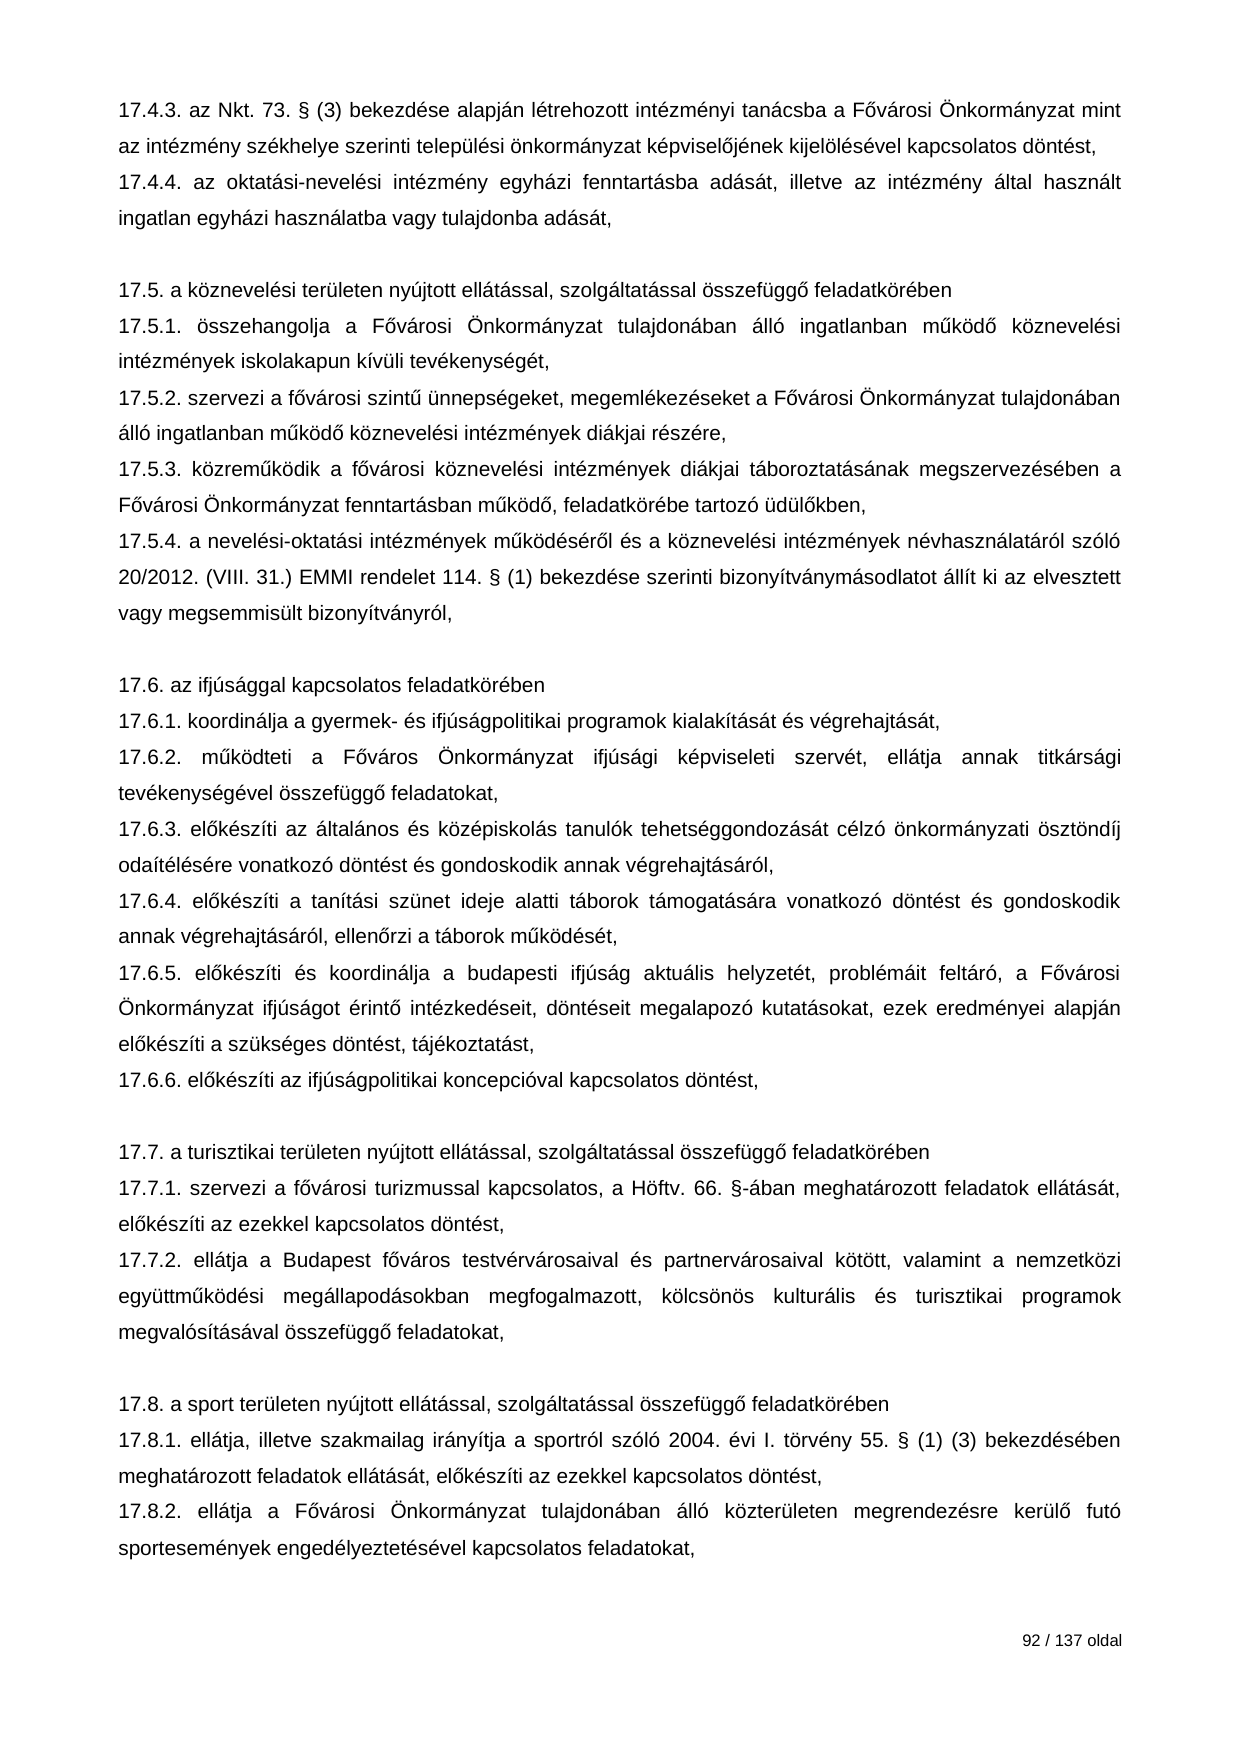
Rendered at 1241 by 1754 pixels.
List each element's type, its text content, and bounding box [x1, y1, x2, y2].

text 17.5.4. a nevelési-oktatási intézmények működéséről és a köznevelési intézmények névhasználatáról szóló 20/2012. (VIII. 31.) EMMI rendelet 114. § (1) bekezdése szerinti bizonyítványmásodlatot állít ki az elvesztett vagy megsemmisült bizonyítványról, [118, 529, 1122, 625]
text 17.7. a turisztikai területen nyújtott ellátással, szolgáltatással összefüggő feladatkörében [118, 1140, 1122, 1164]
text 17.8.2. ellátja a Fővárosi Önkormányzat tulajdonában álló közterületen megrendezésre kerülő futó sportesemények engedélyeztetésével kapcsolatos feladatokat, [118, 1499, 1122, 1559]
text 17.5.3. közreműködik a fővárosi köznevelési intézmények diákjai táboroztatásának megszervezésében a Fővárosi Önkormányzat fenntartásban működő, feladatkörébe tartozó üdülőkben, [118, 457, 1122, 517]
text 17.6. az ifjúsággal kapcsolatos feladatkörében [118, 673, 1122, 697]
text 17.5.1. összehangolja a Fővárosi Önkormányzat tulajdonában álló ingatlanban működő köznevelési intézmények iskolakapun kívüli tevékenységét, [118, 313, 1122, 373]
text 17.8.1. ellátja, illetve szakmailag irányítja a sportról szóló 2004. évi I. törvény 55. § (1) (3) bekezdésében meghatározott feladatok ellátását, előkészíti az ezekkel kapcsolatos döntést, [118, 1427, 1122, 1487]
text 17.6.4. előkészíti a tanítási szünet ideje alatti táborok támogatására vonatkozó döntést és gondoskodik annak végrehajtásáról, ellenőrzi a táborok működését, [118, 888, 1122, 948]
text 17.6.3. előkészíti az általános és középiskolás tanulók tehetséggondozását célzó önkormányzati ösztöndíj odaítélésére vonatkozó döntést és gondoskodik annak végrehajtásáról, [118, 817, 1122, 876]
text 17.6.5. előkészíti és koordinálja a budapesti ifjúság aktuális helyzetét, problémáit feltáró, a Fővárosi Önkormányzat ifjúságot érintő intézkedéseit, döntéseit megalapozó kutatásokat, ezek eredményei alapján előkészíti a szükséges döntést, tájékoztatást, [118, 960, 1122, 1056]
text 17.4.4. az oktatási-nevelési intézmény egyházi fenntartásba adását, illetve az intézmény által használt ingatlan egyházi használatba vagy tulajdonba adását, [118, 170, 1122, 229]
text 17.7.2. ellátja a Budapest főváros testvérvárosaival és partnervárosaival kötött, valamint a nemzetközi együttműködési megállapodásokban megfogalmazott, kölcsönös kulturális és turisztikai programok megvalósításával összefüggő feladatokat, [118, 1248, 1122, 1344]
text 17.7.1. szervezi a fővárosi turizmussal kapcsolatos, a Höftv. 66. §-ában meghatározott feladatok ellátását, előkészíti az ezekkel kapcsolatos döntést, [118, 1176, 1122, 1236]
text 17.8. a sport területen nyújtott ellátással, szolgáltatással összefüggő feladatkörében [118, 1392, 1122, 1416]
text 17.5.2. szervezi a fővárosi szintű ünnepségeket, megemlékezéseket a Fővárosi Önkormányzat tulajdonában álló ingatlanban működő köznevelési intézmények diákjai részére, [118, 385, 1122, 445]
text 17.6.2. működteti a Főváros Önkormányzat ifjúsági képviseleti szervét, ellátja annak titkársági tevékenységével összefüggő feladatokat, [118, 745, 1122, 804]
text 17.5. a köznevelési területen nyújtott ellátással, szolgáltatással összefüggő feladatkörében [118, 277, 1122, 301]
text 17.6.1. koordinálja a gyermek- és ifjúságpolitikai programok kialakítását és végrehajtását, [118, 709, 1122, 733]
text 17.6.6. előkészíti az ifjúságpolitikai koncepcióval kapcsolatos döntést, [118, 1068, 1122, 1092]
text 17.4.3. az Nkt. 73. § (3) bekezdése alapján létrehozott intézményi tanácsba a Fővárosi Önkormányzat mint az intézmény székhelye szerinti települési önkormányzat képviselőjének kijelölésével kapcsolatos döntést, [118, 98, 1122, 158]
